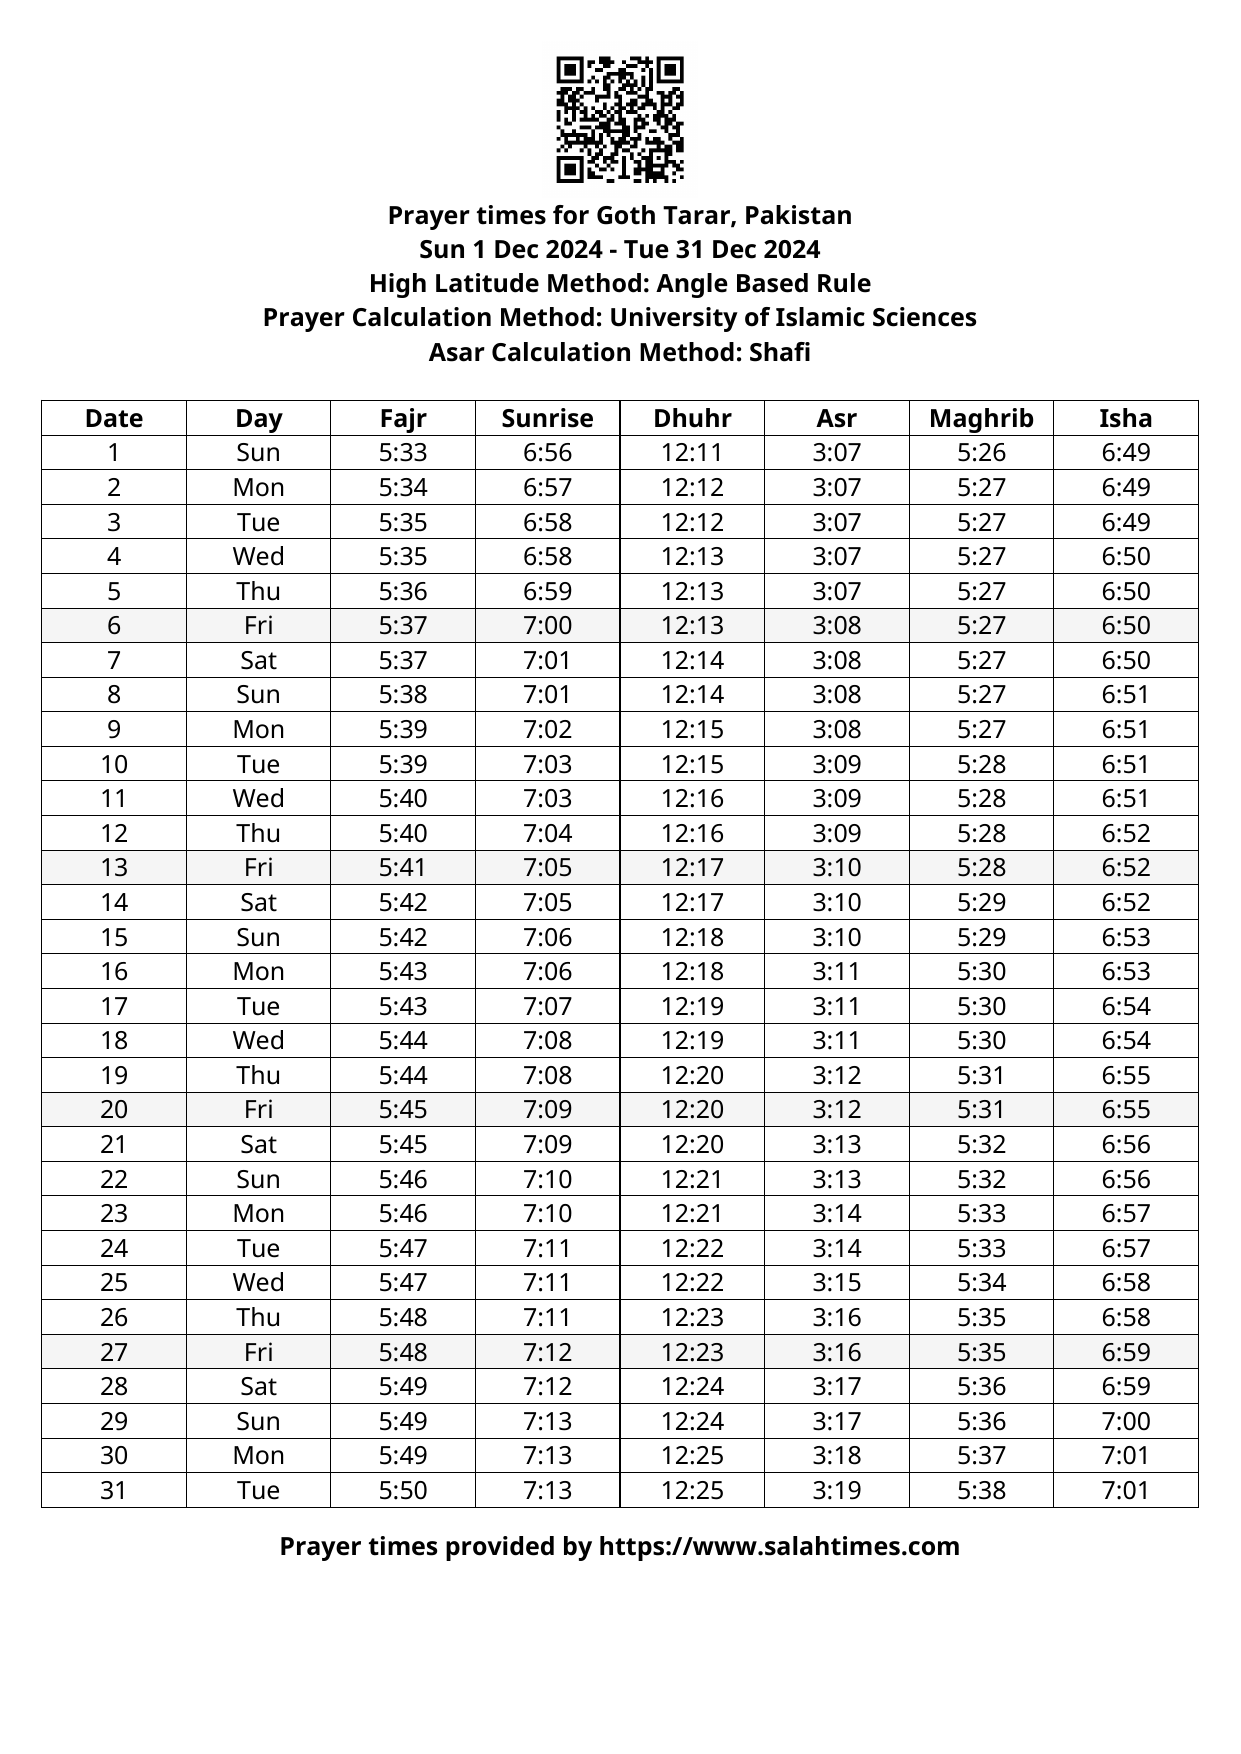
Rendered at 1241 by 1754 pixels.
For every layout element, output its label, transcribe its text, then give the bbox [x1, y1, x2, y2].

table_cell 12:15 [621, 747, 764, 780]
table_cell 6:50 [1054, 539, 1198, 573]
table_cell 18 [42, 1024, 186, 1057]
table_cell 23 [42, 1196, 186, 1230]
table_cell 11 [42, 781, 186, 815]
table_cell 17 [42, 989, 186, 1022]
table_cell 6:51 [1054, 781, 1198, 815]
table_cell 5:42 [331, 920, 475, 953]
table_cell 25 [42, 1266, 186, 1299]
table_cell 5:44 [331, 1058, 475, 1092]
table_cell 31 [42, 1473, 186, 1507]
table_cell 3:16 [765, 1335, 909, 1368]
text Sun 1 Dec 2024 - Tue 31 Dec 2024 [42, 232, 1198, 266]
table_cell 6:59 [1054, 1369, 1198, 1403]
table_cell 5:49 [331, 1369, 475, 1403]
table_cell 3:07 [765, 574, 909, 607]
table_cell 3:07 [765, 436, 909, 469]
table_cell 5:35 [910, 1300, 1053, 1334]
table_cell 12:17 [621, 851, 764, 884]
table_cell 3:18 [765, 1439, 909, 1472]
table_cell 7:10 [476, 1162, 619, 1195]
table_cell Wed [187, 539, 330, 573]
table_cell 3:19 [765, 1473, 909, 1507]
table_cell Sat [187, 885, 330, 919]
table_cell Sat [187, 1127, 330, 1161]
table_cell 5:46 [331, 1196, 475, 1230]
table_cell 3:17 [765, 1404, 909, 1437]
table_cell 5:27 [910, 539, 1053, 573]
table_cell 5:29 [910, 920, 1053, 953]
table_cell 27 [42, 1335, 186, 1368]
table_cell Thu [187, 816, 330, 849]
table_cell 12:11 [621, 436, 764, 469]
table_cell Thu [187, 1058, 330, 1092]
table_cell 5:36 [331, 574, 475, 607]
table_header Dhuhr [621, 401, 764, 434]
table_cell Sun [187, 678, 330, 711]
table_cell 6:57 [1054, 1231, 1198, 1264]
table_cell 6:56 [1054, 1127, 1198, 1161]
table_cell Tue [187, 747, 330, 780]
table_cell 26 [42, 1300, 186, 1334]
table_cell 5:33 [331, 436, 475, 469]
table_cell 6:53 [1054, 920, 1198, 953]
table_cell 16 [42, 954, 186, 988]
table_cell 5:27 [910, 470, 1053, 504]
table_cell 5:28 [910, 851, 1053, 884]
table_cell 5:31 [910, 1058, 1053, 1092]
table_cell 6:52 [1054, 816, 1198, 849]
table_cell 7:01 [476, 678, 619, 711]
table_cell 5:41 [331, 851, 475, 884]
table_cell 6:58 [476, 539, 619, 573]
table_cell 5:49 [331, 1439, 475, 1472]
table_cell 6:55 [1054, 1058, 1198, 1092]
table_cell 7 [42, 643, 186, 677]
table_cell 12:18 [621, 954, 764, 988]
table_cell 3:08 [765, 712, 909, 746]
table_cell 10 [42, 747, 186, 780]
table_cell 12:14 [621, 678, 764, 711]
table_cell 12:24 [621, 1404, 764, 1437]
table_cell 3:10 [765, 920, 909, 953]
table_cell 5:27 [910, 505, 1053, 538]
table_cell 5:30 [910, 989, 1053, 1022]
table_cell 2 [42, 470, 186, 504]
table_cell 6:49 [1054, 505, 1198, 538]
table_cell 6:57 [1054, 1196, 1198, 1230]
table_cell 6:56 [1054, 1162, 1198, 1195]
table_cell Fri [187, 1335, 330, 1368]
table_cell 5:32 [910, 1162, 1053, 1195]
table_cell 1 [42, 436, 186, 469]
table_cell Mon [187, 470, 330, 504]
table_cell 5:35 [331, 539, 475, 573]
table_cell 6:58 [1054, 1266, 1198, 1299]
table_cell 3:13 [765, 1127, 909, 1161]
table_cell 3:17 [765, 1369, 909, 1403]
table_cell 6:59 [476, 574, 619, 607]
table_cell Wed [187, 1024, 330, 1057]
table_cell 12:21 [621, 1196, 764, 1230]
table_cell 5:45 [331, 1127, 475, 1161]
table_cell 12:25 [621, 1439, 764, 1472]
table_cell Mon [187, 1196, 330, 1230]
table_cell Sat [187, 1369, 330, 1403]
table_cell 3:15 [765, 1266, 909, 1299]
table_cell 3:09 [765, 781, 909, 815]
table_cell 7:11 [476, 1231, 619, 1264]
table_cell 3:16 [765, 1300, 909, 1334]
table_cell Mon [187, 712, 330, 746]
table_cell 12:17 [621, 885, 764, 919]
table_cell 12:24 [621, 1369, 764, 1403]
table_cell 5:34 [910, 1266, 1053, 1299]
table_cell 5:35 [910, 1335, 1053, 1368]
table_cell 5:37 [331, 643, 475, 677]
table_cell 3:10 [765, 885, 909, 919]
table_cell 6:50 [1054, 643, 1198, 677]
table_cell 6:49 [1054, 436, 1198, 469]
table_cell 6:51 [1054, 712, 1198, 746]
table_cell 7:09 [476, 1093, 619, 1126]
table_cell 5:48 [331, 1300, 475, 1334]
table_cell Mon [187, 954, 330, 988]
text Asar Calculation Method: Shafi [42, 334, 1198, 368]
table_cell 7:09 [476, 1127, 619, 1161]
text Prayer times for Goth Tarar, Pakistan [42, 198, 1198, 232]
table_cell 3:12 [765, 1058, 909, 1092]
table_cell 5:28 [910, 781, 1053, 815]
table_cell 12:12 [621, 505, 764, 538]
table_cell 7:03 [476, 747, 619, 780]
table_cell 5:37 [910, 1439, 1053, 1472]
table_cell 3:11 [765, 954, 909, 988]
table_cell 5:44 [331, 1024, 475, 1057]
table_cell 7:13 [476, 1473, 619, 1507]
table_cell 7:12 [476, 1369, 619, 1403]
table_cell 13 [42, 851, 186, 884]
table_header Day [187, 401, 330, 434]
picture [542, 41, 699, 198]
text High Latitude Method: Angle Based Rule [42, 266, 1198, 300]
table_cell Sun [187, 436, 330, 469]
table_cell 12:14 [621, 643, 764, 677]
table_cell 5:27 [910, 574, 1053, 607]
table_cell 5:29 [910, 885, 1053, 919]
table_cell 6:59 [1054, 1335, 1198, 1368]
table_cell 7:12 [476, 1335, 619, 1368]
table_cell 7:08 [476, 1058, 619, 1092]
table_cell 19 [42, 1058, 186, 1092]
table_cell 3:07 [765, 505, 909, 538]
table_cell 5:30 [910, 1024, 1053, 1057]
table_cell 12:20 [621, 1058, 764, 1092]
table_header Maghrib [910, 401, 1053, 434]
table_cell 24 [42, 1231, 186, 1264]
table_cell 5:30 [910, 954, 1053, 988]
table_cell Thu [187, 574, 330, 607]
table_cell 5:32 [910, 1127, 1053, 1161]
table_cell 5:37 [331, 609, 475, 642]
table_cell Fri [187, 1093, 330, 1126]
table_cell 3:11 [765, 1024, 909, 1057]
table_cell 6:50 [1054, 609, 1198, 642]
table_cell 5:35 [331, 505, 475, 538]
table_cell 12:13 [621, 609, 764, 642]
table_cell 7:11 [476, 1266, 619, 1299]
table_cell 5:38 [910, 1473, 1053, 1507]
table_header Sunrise [476, 401, 619, 434]
table_cell 12:25 [621, 1473, 764, 1507]
table_cell 12:19 [621, 1024, 764, 1057]
table_cell 6:58 [1054, 1300, 1198, 1334]
table_header Isha [1054, 401, 1198, 434]
table_cell Wed [187, 1266, 330, 1299]
table_cell 7:13 [476, 1439, 619, 1472]
table_cell 6:58 [476, 505, 619, 538]
table_cell 3 [42, 505, 186, 538]
table_cell 5:43 [331, 989, 475, 1022]
table_cell 3:10 [765, 851, 909, 884]
table_cell 21 [42, 1127, 186, 1161]
table_cell 6:51 [1054, 747, 1198, 780]
table_cell 12:19 [621, 989, 764, 1022]
table_cell 6:53 [1054, 954, 1198, 988]
table_header Asr [765, 401, 909, 434]
table_cell 7:01 [1054, 1439, 1198, 1472]
table_cell 12:15 [621, 712, 764, 746]
table_cell 6 [42, 609, 186, 642]
table_cell 7:03 [476, 781, 619, 815]
table_cell 12:22 [621, 1266, 764, 1299]
table_cell 12:21 [621, 1162, 764, 1195]
table_cell 15 [42, 920, 186, 953]
table_cell 3:13 [765, 1162, 909, 1195]
table_cell Wed [187, 781, 330, 815]
table_cell 30 [42, 1439, 186, 1472]
table_cell 20 [42, 1093, 186, 1126]
table_cell 14 [42, 885, 186, 919]
table_cell 12:23 [621, 1300, 764, 1334]
table_cell 7:06 [476, 954, 619, 988]
table_cell 5:39 [331, 712, 475, 746]
table_cell Sun [187, 1162, 330, 1195]
table_cell 5:27 [910, 609, 1053, 642]
table_cell 5:47 [331, 1266, 475, 1299]
table_cell 12:16 [621, 781, 764, 815]
table_cell Tue [187, 1231, 330, 1264]
table_cell 5:31 [910, 1093, 1053, 1126]
table_cell 5:27 [910, 712, 1053, 746]
table_cell 12:16 [621, 816, 764, 849]
table_cell 12:20 [621, 1127, 764, 1161]
table_cell Sat [187, 643, 330, 677]
table_cell Fri [187, 851, 330, 884]
table_cell 6:52 [1054, 885, 1198, 919]
table_cell 5:40 [331, 781, 475, 815]
table_cell Thu [187, 1300, 330, 1334]
table_cell 5:26 [910, 436, 1053, 469]
table_cell 7:10 [476, 1196, 619, 1230]
table_cell 5:36 [910, 1369, 1053, 1403]
table_cell 7:00 [476, 609, 619, 642]
table_cell 3:08 [765, 609, 909, 642]
table_cell 7:01 [1054, 1473, 1198, 1507]
table_cell 6:57 [476, 470, 619, 504]
table_cell 4 [42, 539, 186, 573]
table_cell 3:14 [765, 1231, 909, 1264]
table_cell 3:12 [765, 1093, 909, 1126]
table_cell 12:13 [621, 539, 764, 573]
table_cell Fri [187, 609, 330, 642]
table_cell 6:56 [476, 436, 619, 469]
table_cell 7:07 [476, 989, 619, 1022]
table_cell 7:04 [476, 816, 619, 849]
table_cell 6:55 [1054, 1093, 1198, 1126]
table_cell 5:46 [331, 1162, 475, 1195]
table_cell 22 [42, 1162, 186, 1195]
table_cell Sun [187, 920, 330, 953]
table_cell 5:47 [331, 1231, 475, 1264]
table_cell 3:07 [765, 539, 909, 573]
text Prayer times provided by https://www.salahtimes.com [42, 1528, 1198, 1563]
table_cell 5:36 [910, 1404, 1053, 1437]
text Prayer Calculation Method: University of Islamic Sciences [42, 300, 1198, 334]
table_cell 6:50 [1054, 574, 1198, 607]
table_cell 12:12 [621, 470, 764, 504]
table_cell 3:14 [765, 1196, 909, 1230]
table_cell 3:11 [765, 989, 909, 1022]
table_cell 5:33 [910, 1196, 1053, 1230]
table_cell 5 [42, 574, 186, 607]
table_cell Tue [187, 1473, 330, 1507]
table_cell 3:09 [765, 747, 909, 780]
table_cell 5:50 [331, 1473, 475, 1507]
table_cell 7:11 [476, 1300, 619, 1334]
table_cell 6:51 [1054, 678, 1198, 711]
table_cell 3:07 [765, 470, 909, 504]
table_cell Tue [187, 505, 330, 538]
table_cell 5:33 [910, 1231, 1053, 1264]
table_cell 12:20 [621, 1093, 764, 1126]
table_cell 5:38 [331, 678, 475, 711]
table_cell 3:08 [765, 643, 909, 677]
table_cell Tue [187, 989, 330, 1022]
table_cell 9 [42, 712, 186, 746]
table_cell 3:09 [765, 816, 909, 849]
table_cell 3:08 [765, 678, 909, 711]
table_cell 12:13 [621, 574, 764, 607]
table_cell 6:54 [1054, 1024, 1198, 1057]
table_cell 5:40 [331, 816, 475, 849]
table_cell 5:27 [910, 643, 1053, 677]
table_cell 7:08 [476, 1024, 619, 1057]
table_cell 8 [42, 678, 186, 711]
table_cell 29 [42, 1404, 186, 1437]
table_cell 7:00 [1054, 1404, 1198, 1437]
table_cell 6:52 [1054, 851, 1198, 884]
table_cell 28 [42, 1369, 186, 1403]
table_header Fajr [331, 401, 475, 434]
table_cell 7:05 [476, 851, 619, 884]
table_cell 5:45 [331, 1093, 475, 1126]
table_cell Sun [187, 1404, 330, 1437]
table_header Date [42, 401, 186, 434]
table_cell 6:54 [1054, 989, 1198, 1022]
table_cell 5:28 [910, 747, 1053, 780]
table_cell 5:39 [331, 747, 475, 780]
table_cell Mon [187, 1439, 330, 1472]
table_cell 12 [42, 816, 186, 849]
table_cell 12:23 [621, 1335, 764, 1368]
table_cell 12:22 [621, 1231, 764, 1264]
table_cell 5:49 [331, 1404, 475, 1437]
table_cell 7:05 [476, 885, 619, 919]
table_cell 5:34 [331, 470, 475, 504]
table_cell 5:28 [910, 816, 1053, 849]
table_cell 5:43 [331, 954, 475, 988]
table_cell 5:48 [331, 1335, 475, 1368]
table_cell 5:27 [910, 678, 1053, 711]
table_cell 12:18 [621, 920, 764, 953]
table_cell 7:13 [476, 1404, 619, 1437]
table_cell 5:42 [331, 885, 475, 919]
table_cell 7:02 [476, 712, 619, 746]
table_cell 7:01 [476, 643, 619, 677]
table_cell 7:06 [476, 920, 619, 953]
table_cell 6:49 [1054, 470, 1198, 504]
